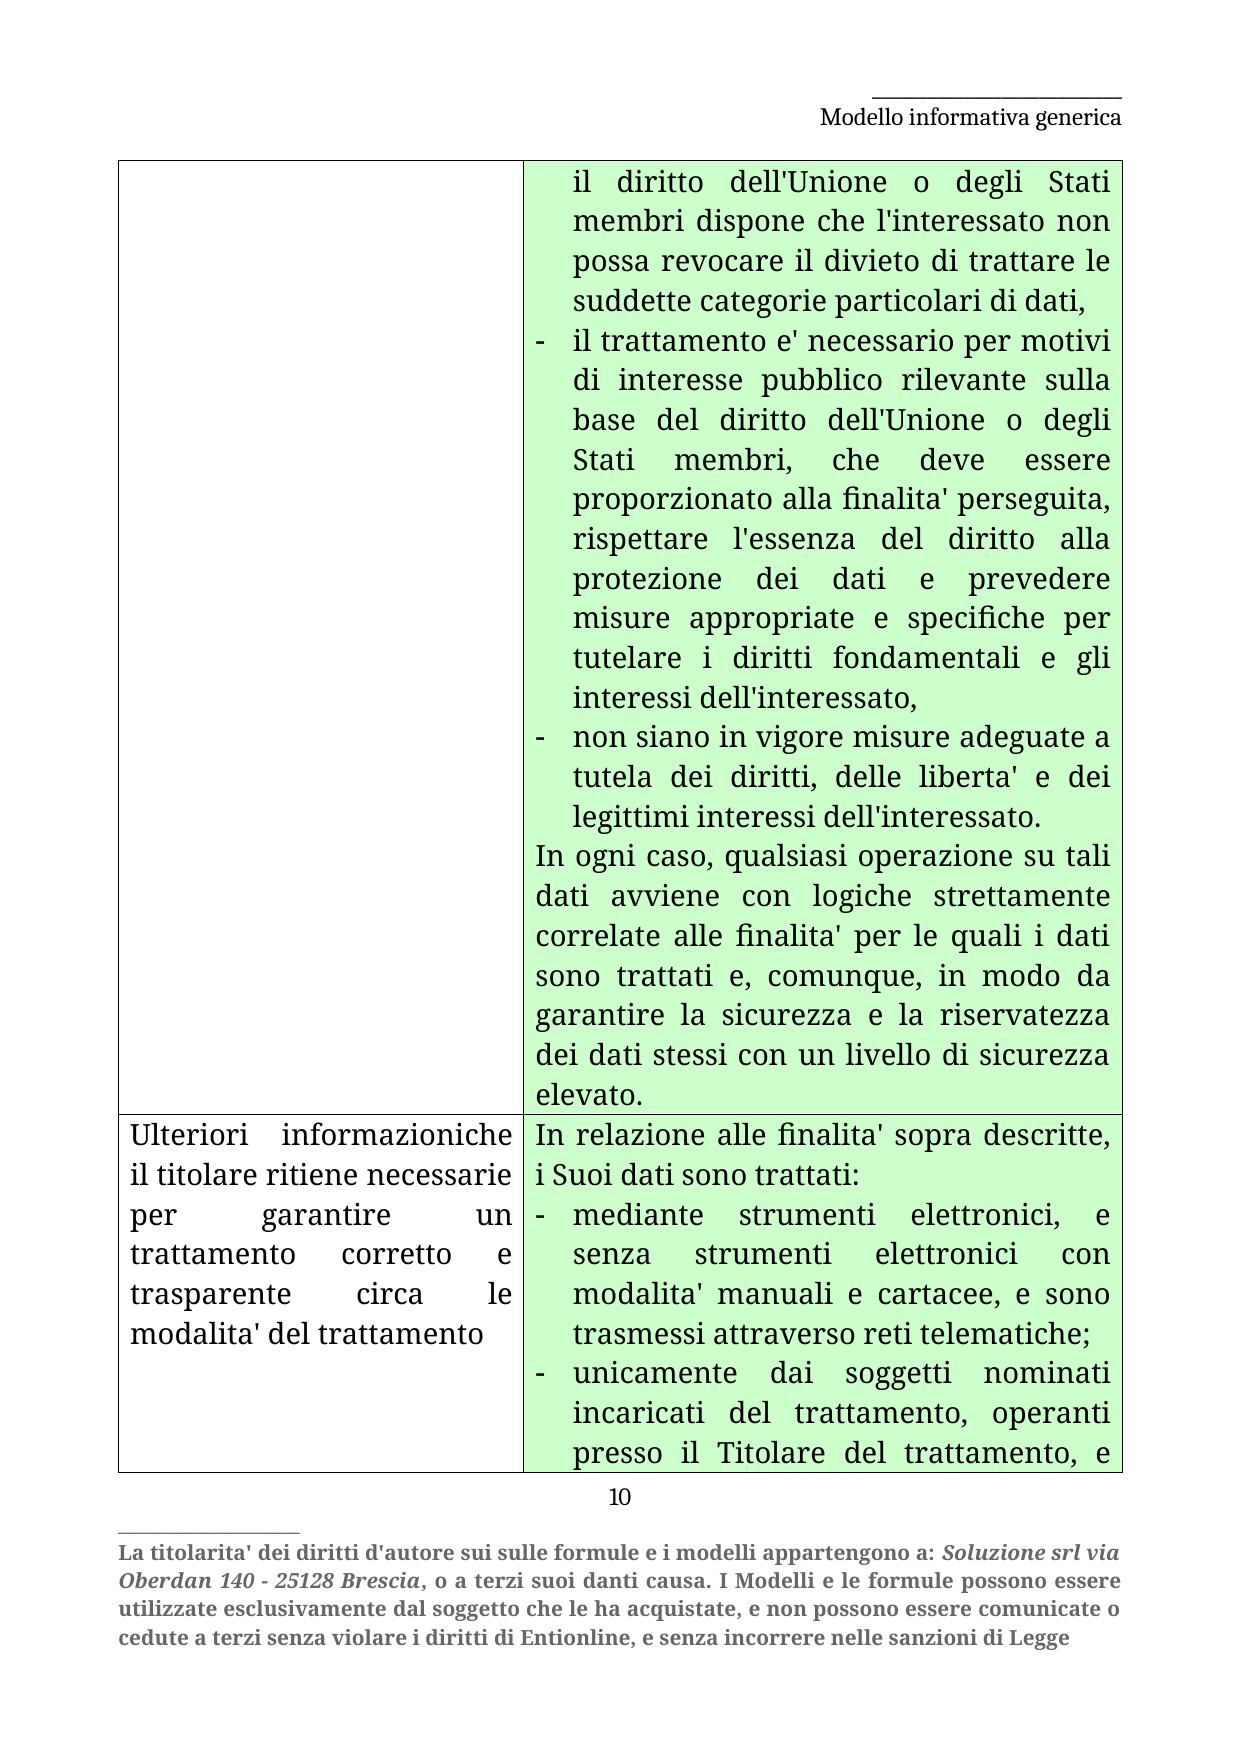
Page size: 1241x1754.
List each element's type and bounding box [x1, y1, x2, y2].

table_cell [119, 161, 523, 1113]
table_cell [524, 161, 1122, 1113]
table_cell [119, 1115, 523, 1472]
table_cell [524, 1115, 1122, 1472]
